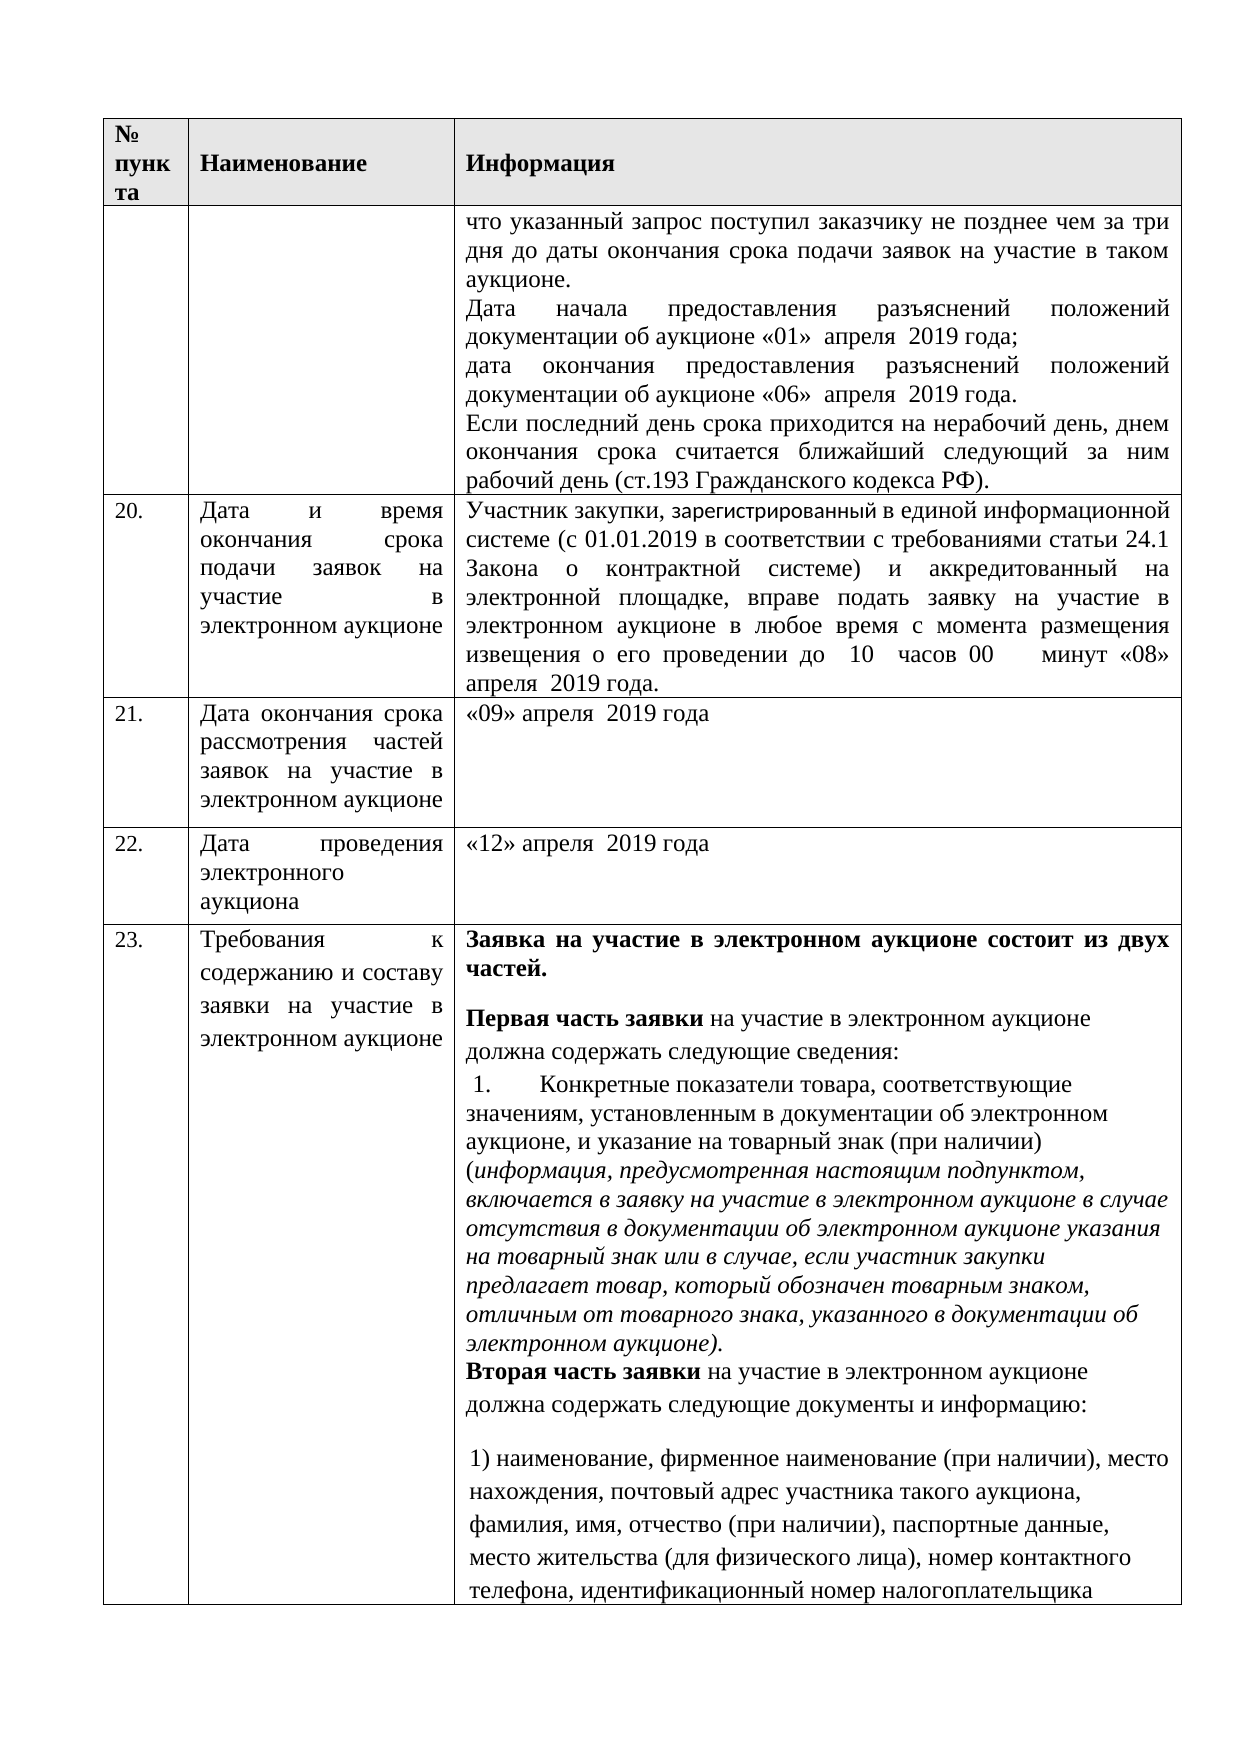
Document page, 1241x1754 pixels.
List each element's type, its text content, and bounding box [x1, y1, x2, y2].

table_cell [104, 925, 188, 1604]
table_cell [104, 828, 188, 923]
table_cell [104, 206, 188, 494]
table_header Информация [455, 119, 1181, 205]
table_cell Участник закупки, зарегистрированный в единой информационной системе (с 01.01.2019 в соответствии с требованиями статьи 24.1 Закона о контрактной системе) и аккредитованный на электронной площадке, вправе подать заявку на участие в электронном аукционе в любое время с момента размещения извещения о его проведении до 10 часов 00 минут «08» апреля 2019 года. [455, 495, 1181, 697]
table_cell Дата проведения электронного аукциона [189, 828, 454, 923]
table_cell [104, 698, 188, 827]
table_header Наименование [189, 119, 454, 205]
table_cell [189, 925, 454, 1604]
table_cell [455, 925, 1181, 1604]
table_cell Дата окончания срока рассмотрения частей заявок на участие в электронном аукционе [189, 698, 454, 827]
table_header № пункта [104, 119, 188, 205]
table_cell «12» апреля 2019 года [455, 828, 1181, 923]
table_cell «09» апреля 2019 года [455, 698, 1181, 827]
table_cell Дата и время окончания срока подачи заявок на участие в электронном аукционе [189, 495, 454, 697]
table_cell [455, 206, 1181, 494]
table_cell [189, 206, 454, 494]
table_cell [104, 495, 188, 697]
